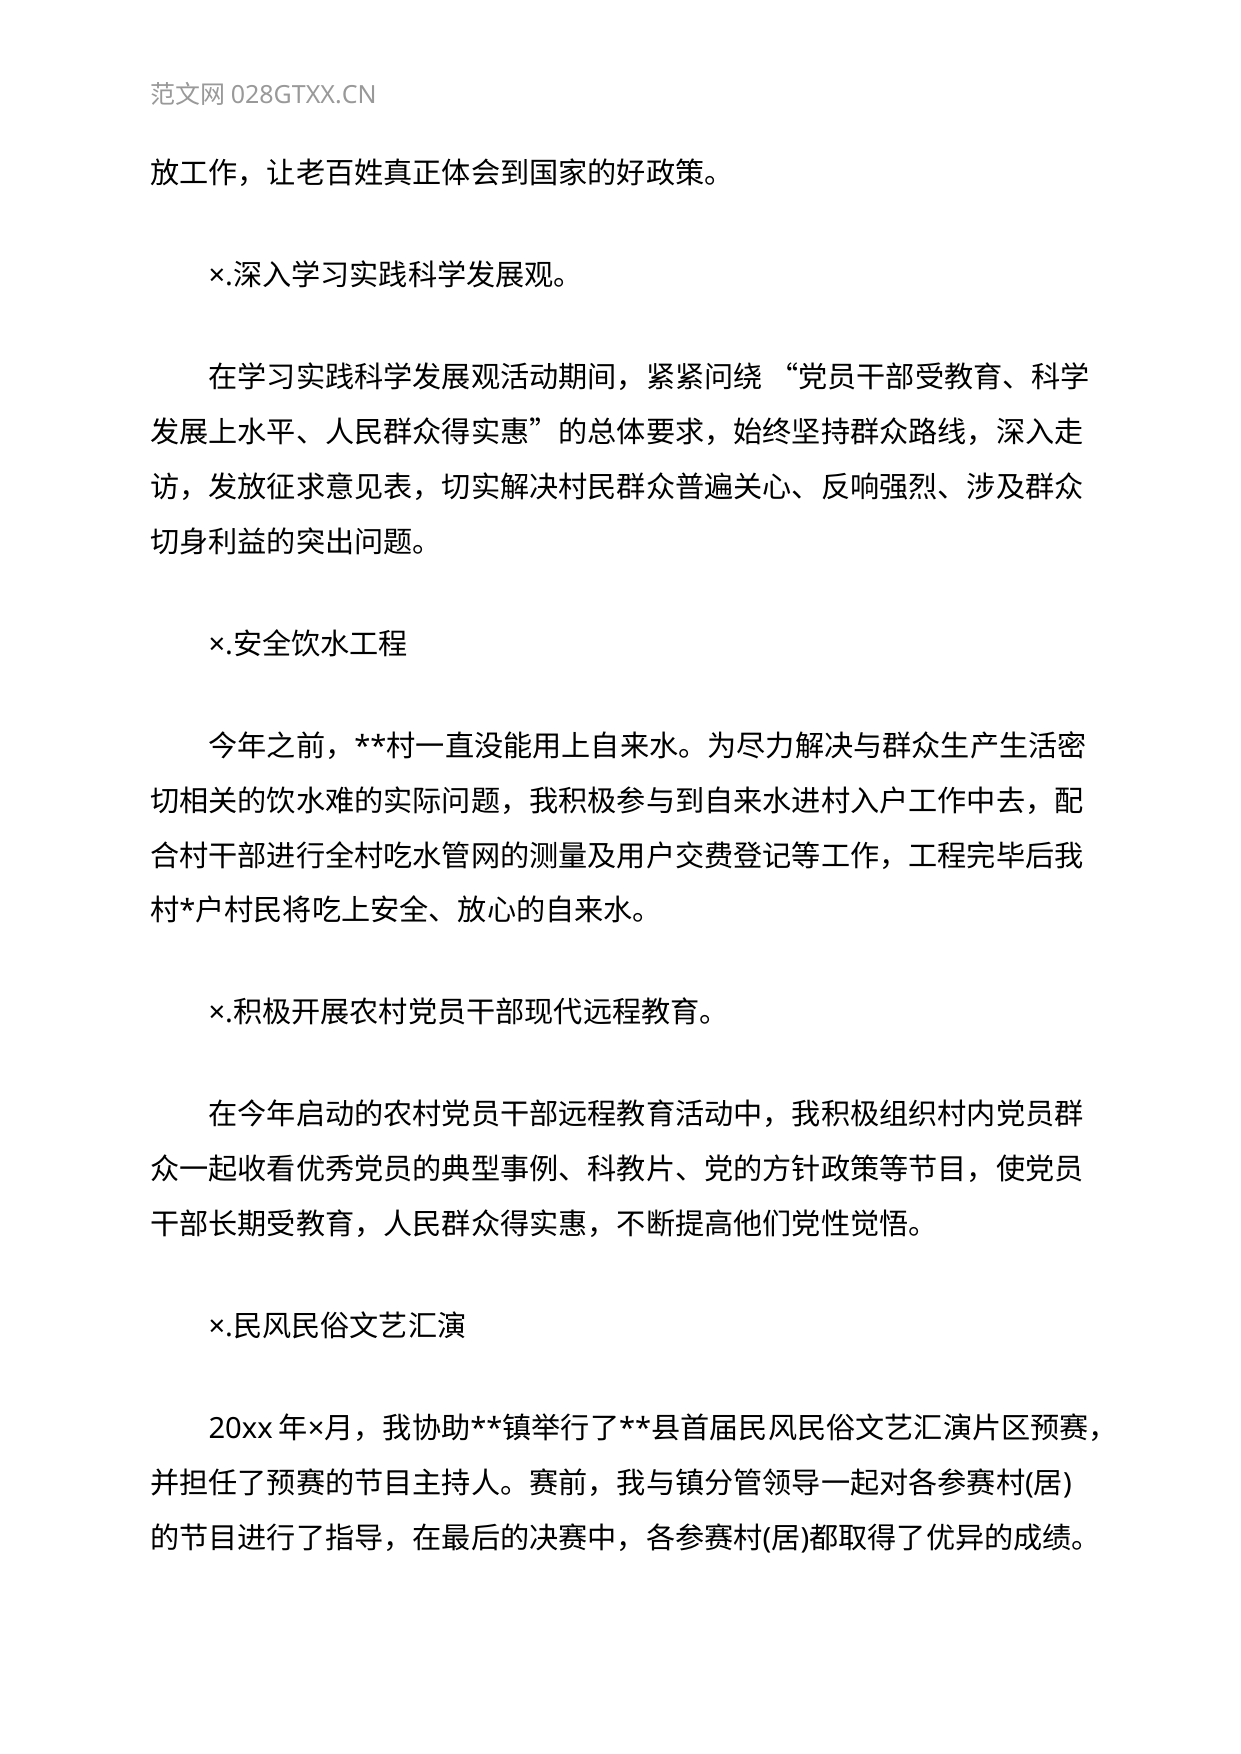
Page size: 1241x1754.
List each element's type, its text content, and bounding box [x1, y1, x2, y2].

text 在学习实践科学发展观活动期间，紧紧问绕 “党员干部受教育、科学发展上水平、人民群众得实惠”的总体要求，始终坚持群众路线，深入走访，发放征求意见表，切实解决村民群众普遍关心、反响强烈、涉及群众切身利益的突出问题。 [150, 354, 1090, 561]
text ×.安全饮水工程 [150, 620, 1090, 663]
text 在今年启动的农村党员干部远程教育活动中，我积极组织村内党员群众一起收看优秀党员的典型事例、科教片、党的方针政策等节目，使党员干部长期受教育，人民群众得实惠，不断提高他们党性觉悟。 [150, 1091, 1090, 1243]
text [150, 150, 1090, 192]
text ×.深入学习实践科学发展观。 [150, 252, 1090, 294]
text ×.民风民俗文艺汇演 [150, 1302, 1090, 1345]
text ×.积极开展农村党员干部现代远程教育。 [150, 989, 1090, 1031]
text 今年之前，**村一直没能用上自来水。为尽力解决与群众生产生活密切相关的饮水难的实际问题，我积极参与到自来水进村入户工作中去，配合村干部进行全村吃水管网的测量及用户交费登记等工作，工程完毕后我村*户村民将吃上安全、放心的自来水。 [150, 722, 1090, 929]
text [150, 1404, 1090, 1557]
